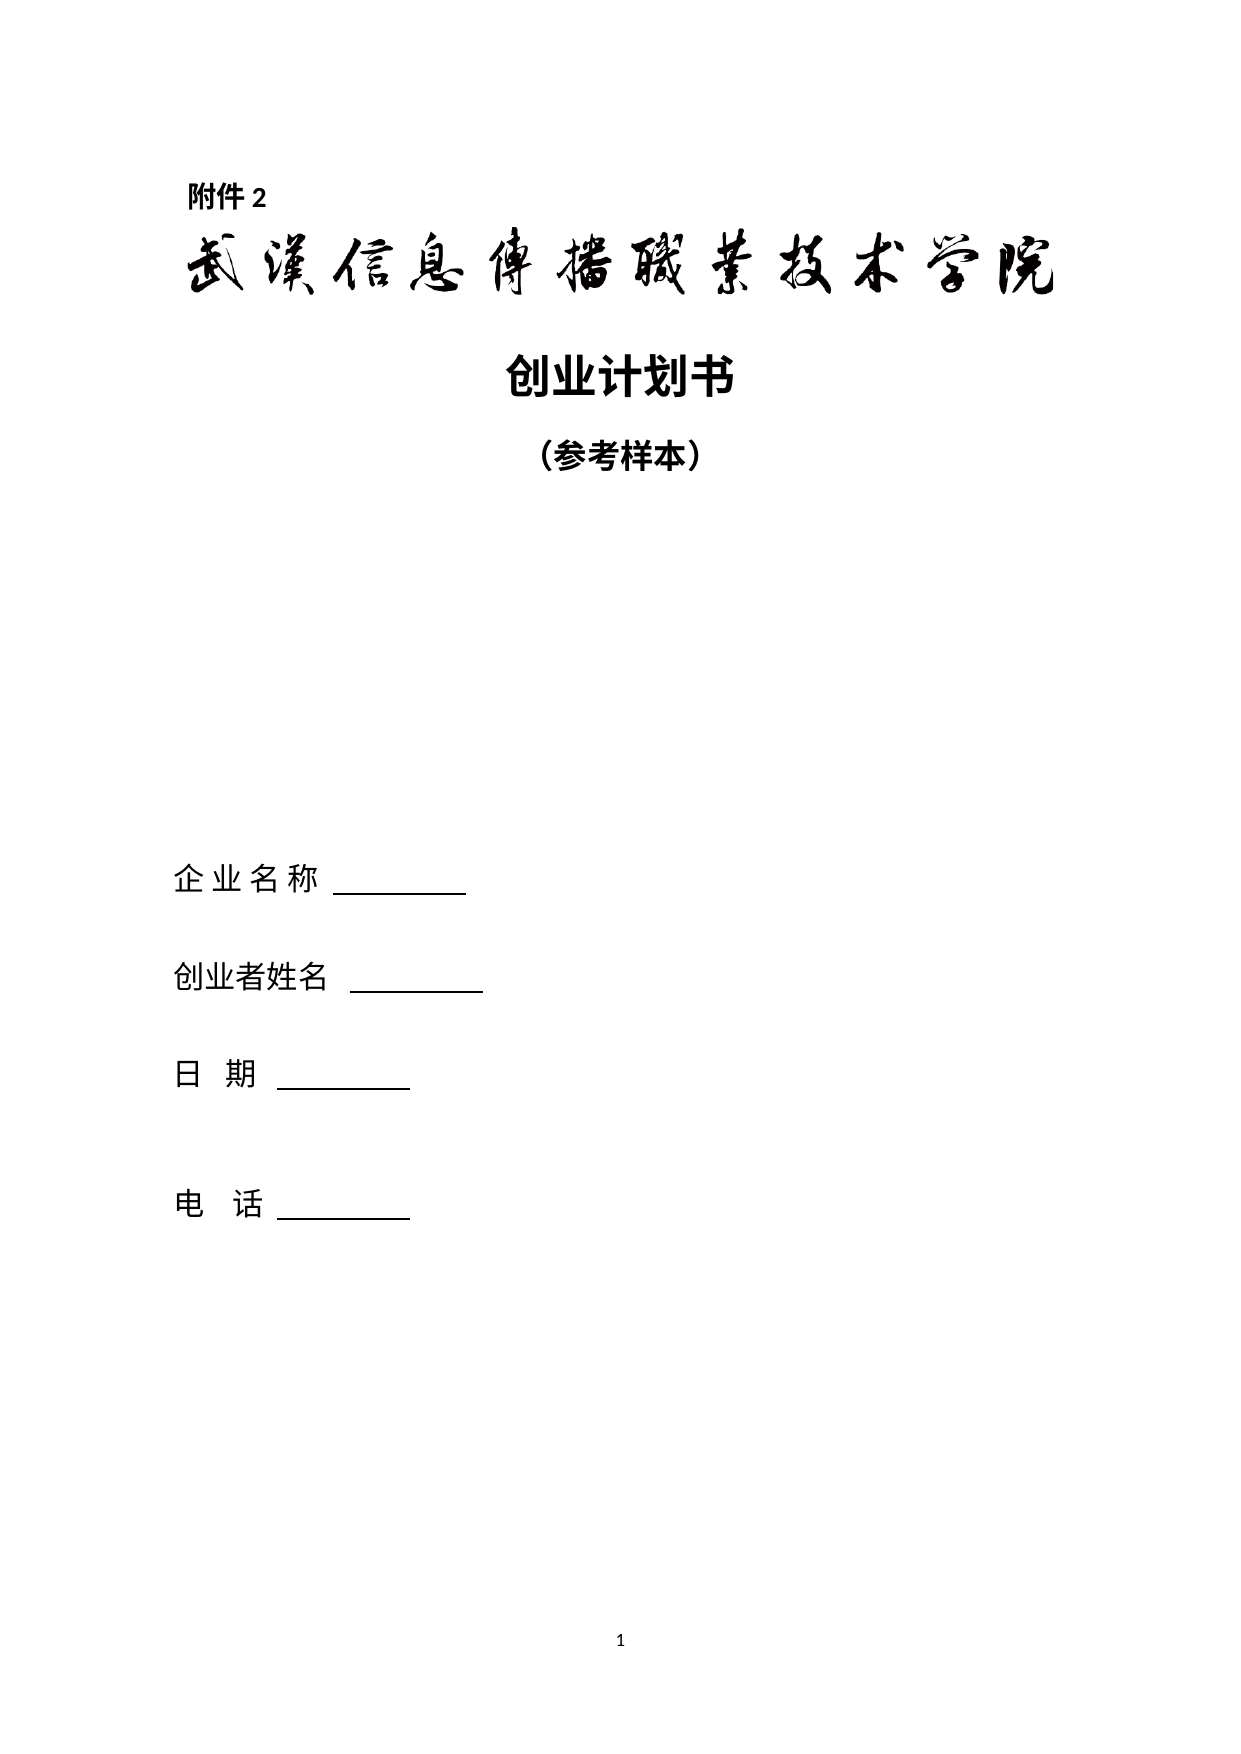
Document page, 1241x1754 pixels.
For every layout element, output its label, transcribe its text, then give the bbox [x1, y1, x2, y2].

text 附件2 [187, 162, 1053, 227]
picture [187, 227, 1054, 295]
text 创业者姓名 [173, 942, 1053, 1007]
text （参考样本） [187, 422, 1053, 487]
text 创业计划书 [187, 295, 1053, 422]
text 电 话 [173, 1169, 1053, 1234]
text 企 业 名 称 [173, 844, 1053, 909]
text 日 期 [173, 1039, 1053, 1104]
